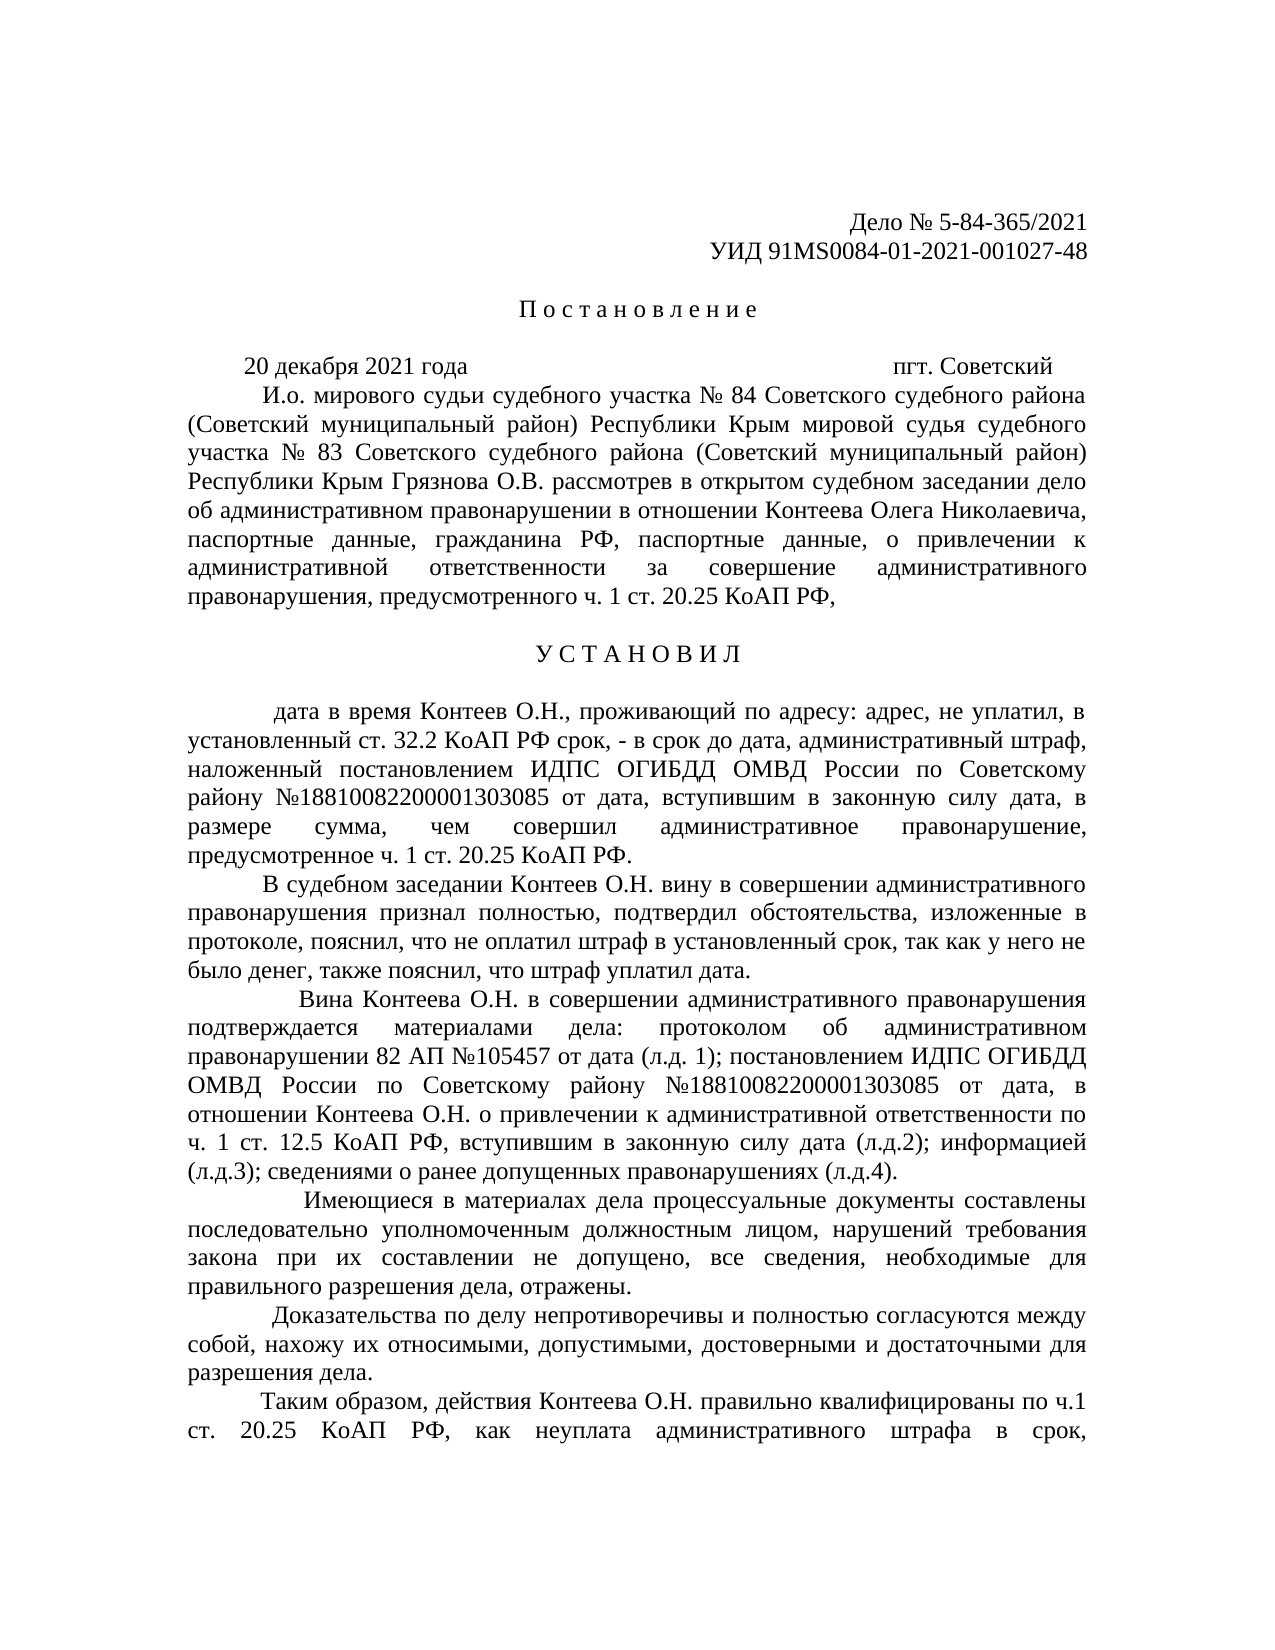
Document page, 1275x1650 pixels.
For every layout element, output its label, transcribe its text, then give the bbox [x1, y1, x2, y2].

text П о с т а н о в л е н и е [187, 294, 1087, 322]
text Имеющиеся в материалах дела процессуальные документы составлены последовательно уполномоченным должностным лицом, нарушений требования закона при их составлении не допущено, все сведения, необходимые для правильного разрешения дела, отражены. [187, 1185, 1087, 1300]
text Дело № 5-84-365/2021 [187, 207, 1087, 236]
text УИД 91MS0084-01-2021-001027-48 [187, 236, 1087, 265]
text 20 декабря 2021 года пгт. Советский [187, 351, 1087, 380]
text Доказательства по делу непротиворечивы и полностью согласуются между собой, нахожу их относимыми, допустимыми, достоверными и достаточными для разрешения дела. [187, 1300, 1087, 1386]
text В судебном заседании Контеев О.Н. вину в совершении административного правонарушения признал полностью, подтвердил обстоятельства, изложенные в протоколе, пояснил, что не оплатил штраф в установленный срок, так как у него не было денег, также пояснил, что штраф уплатил дата. [187, 869, 1087, 984]
text И.о. мирового судьи судебного участка № 84 Советского судебного района (Советский муниципальный район) Республики Крым мировой судья судебного участка № 83 Советского судебного района (Советский муниципальный район) Республики Крым Грязнова О.В. рассмотрев в открытом судебном заседании дело об административном правонарушении в отношении Контеева Олега Николаевича, паспортные данные, гражданина РФ, паспортные данные, о привлечении к административной ответственности за совершение административного правонарушения, предусмотренного ч. 1 ст. 20.25 КоАП РФ, [187, 380, 1087, 610]
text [187, 1386, 1087, 1444]
text Вина Контеева О.Н. в совершении административного правонарушения подтверждается материалами дела: протоколом об административном правонарушении 82 АП №105457 от дата (л.д. 1); постановлением ИДПС ОГИБДД ОМВД России по Советскому району №18810082200001303085 от дата, в отношении Контеева О.Н. о привлечении к административной ответственности по ч. 1 ст. 12.5 КоАП РФ, вступившим в законную силу дата (л.д.2); информацией (л.д.3); сведениями о ранее допущенных правонарушениях (л.д.4). [187, 984, 1087, 1185]
text У С Т А Н О В И Л [187, 639, 1087, 667]
text дата в время Контеев О.Н., проживающий по адресу: адрес, не уплатил, в установленный ст. 32.2 КоАП РФ срок, - в срок до дата, административный штраф, наложенный постановлением ИДПС ОГИБДД ОМВД России по Советскому району №18810082200001303085 от дата, вступившим в законную силу дата, в размере сумма, чем совершил административное правонарушение, предусмотренное ч. 1 ст. 20.25 КоАП РФ. [187, 696, 1087, 869]
